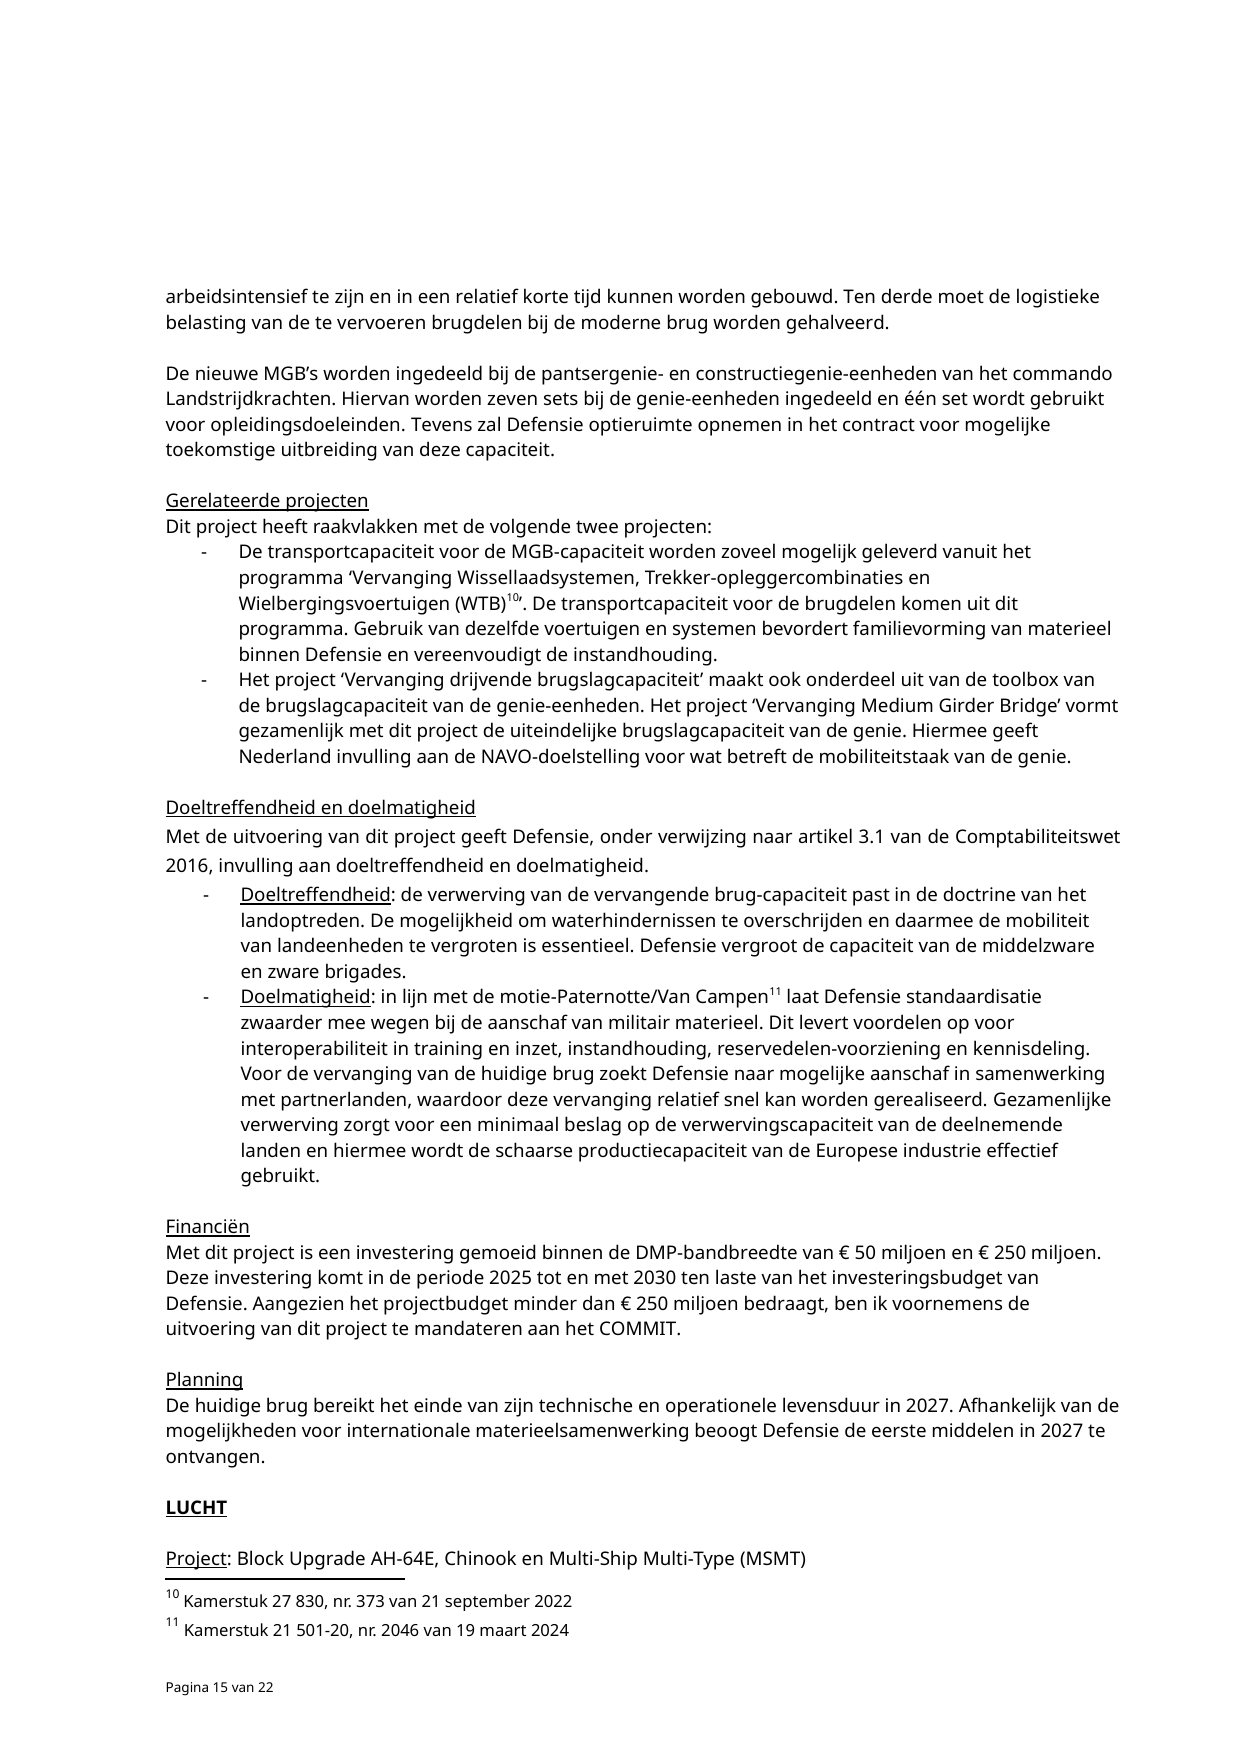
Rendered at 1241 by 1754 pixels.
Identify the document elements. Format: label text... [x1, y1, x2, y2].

text Dit project heeft raakvlakken met de volgende twee projecten: [165, 513, 1122, 539]
list Doelmatigheid: in lijn met de motie-Paternotte/Van Campen laat Defensie standaardisatie zwaarder mee wegen bij de aanschaf van militair materieel. Dit levert voordelen op voor interoperabiliteit in training en inzet, instandhouding, reservedelen-voorziening en kennisdeling. Voor de vervanging van de huidige brug zoekt Defensie naar mogelijke aanschaf in samenwerking met partnerlanden, waardoor deze vervanging relatief snel kan worden gerealiseerd. Gezamenlijke verwerving zorgt voor een minimaal beslag op de verwervingscapaciteit van de deelnemende landen en hiermee wordt de schaarse productiecapaciteit van de Europese industrie effectief gebruikt. [203, 984, 1122, 1188]
text Doeltreffendheid en doelmatigheid [165, 794, 1122, 819]
list Het project ‘Vervanging drijvende brugslagcapaciteit’ maakt ook onderdeel uit van de toolbox van de brugslagcapaciteit van de genie-eenheden. Het project ‘Vervanging Medium Girder Bridge’ vormt gezamenlijk met dit project de uiteindelijke brugslagcapaciteit van de genie. Hiermee geeft Nederland invulling aan de NAVO-doelstelling voor wat betreft de mobiliteitstaak van de genie. [201, 666, 1122, 768]
list Doeltreffendheid: de verwerving van de vervangende brug-capaciteit past in de doctrine van het landoptreden. De mogelijkheid om waterhindernissen te overschrijden en daarmee de mobiliteit van landeenheden te vergroten is essentieel. Defensie vergroot de capaciteit van de middelzware en zware brigades. [203, 882, 1122, 984]
text Project: Block Upgrade AH-64E, Chinook en Multi-Ship Multi-Type (MSMT) [165, 1545, 1122, 1571]
text Gerelateerde projecten [165, 488, 1122, 513]
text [165, 283, 1122, 334]
text Met dit project is een investering gemoeid binnen de DMP-bandbreedte van € 50 miljoen en € 250 miljoen. Deze investering komt in de periode 2025 tot en met 2030 ten laste van het investeringsbudget van Defensie. Aangezien het projectbudget minder dan € 250 miljoen bedraagt, ben ik voornemens de uitvoering van dit project te mandateren aan het COMMIT. [165, 1239, 1122, 1341]
text LUCHT [165, 1494, 1122, 1520]
text De huidige brug bereikt het einde van zijn technische en operationele levensduur in 2027. Afhankelijk van de mogelijkheden voor internationale materieelsamenwerking beoogt Defensie de eerste middelen in 2027 te ontvangen. [165, 1392, 1122, 1469]
list De transportcapaciteit voor de MGB-capaciteit worden zoveel mogelijk geleverd vanuit het programma ‘Vervanging Wissellaadsystemen, Trekker-opleggercombinaties en Wielbergingsvoertuigen (WTB)’. De transportcapaciteit voor de brugdelen komen uit dit programma. Gebruik van dezelfde voertuigen en systemen bevordert familievorming van materieel binnen Defensie en vereenvoudigt de instandhouding. [201, 539, 1122, 666]
text Financiën [165, 1213, 1122, 1239]
text De nieuwe MGB’s worden ingedeeld bij de pantsergenie- en constructiegenie-eenheden van het commando Landstrijdkrachten. Hiervan worden zeven sets bij de genie-eenheden ingedeeld en één set wordt gebruikt voor opleidingsdoeleinden. Tevens zal Defensie optieruimte opnemen in het contract voor mogelijke toekomstige uitbreiding van deze capaciteit. [165, 360, 1122, 462]
text Met de uitvoering van dit project geeft Defensie, onder verwijzing naar artikel 3.1 van de Comptabiliteitswet 2016, invulling aan doeltreffendheid en doelmatigheid. [165, 823, 1122, 878]
text Planning [165, 1367, 1122, 1392]
